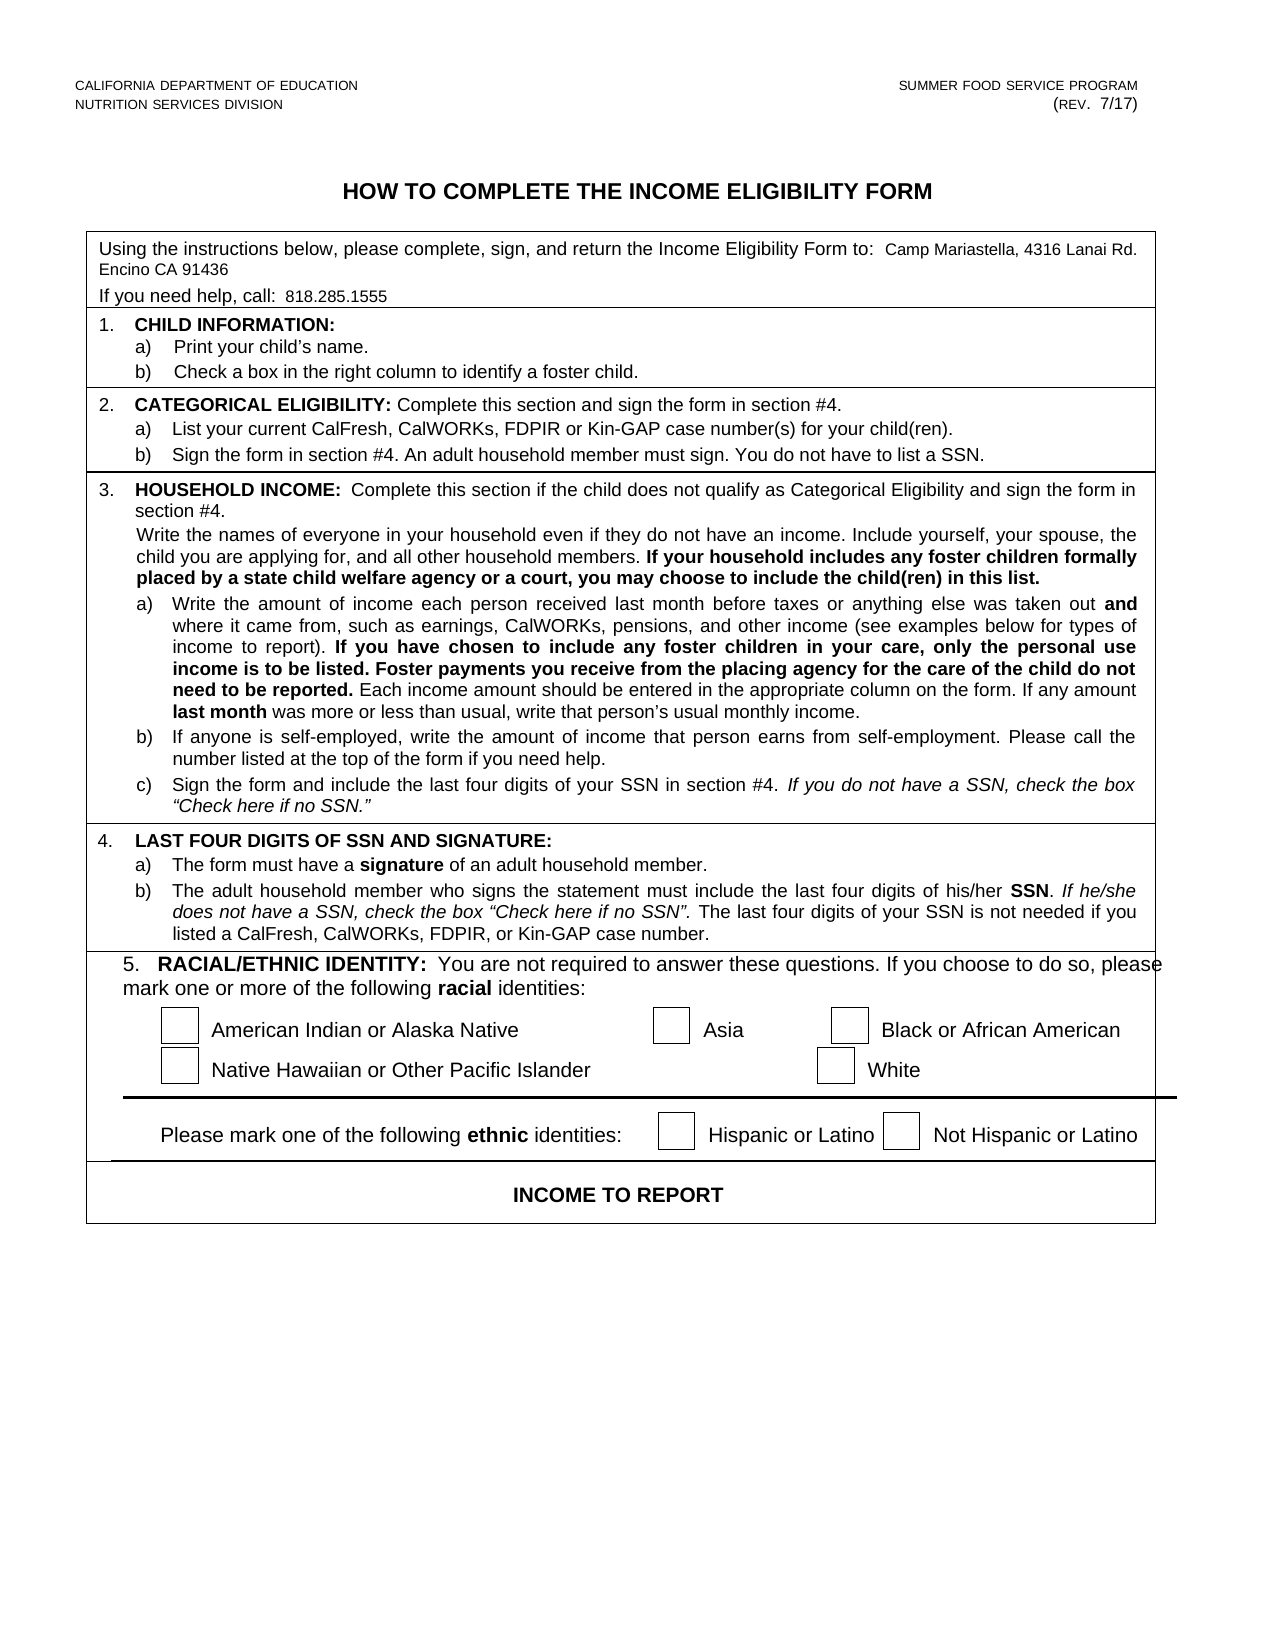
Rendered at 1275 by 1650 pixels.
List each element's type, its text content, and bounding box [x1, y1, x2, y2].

title HOW TO COMPLETE THE INCOME ELIGIBILITY FORM [75, 178, 1200, 204]
table_cell CHILD INFORMATION: a) Print your child’s name. b) Check a box in the right column to identify a foster child. [87, 308, 1155, 387]
table_cell INCOME TO REPORT [87, 1162, 1155, 1222]
table_header Using the instructions below, please complete, sign, and return the Income Eligibility Form to: Camp Mariastella, 4316 Lanai Rd. Encino CA 91436 If you need help, call: 818.285.1555 [87, 232, 1155, 307]
table_cell 4. LAST FOUR DIGITS OF SSN AND SIGNATURE: The form must have a signature of an adult household member. The adult household member who signs the statement must include the last four digits of his/her SSN. If he/she does not have a SSN, check the box “Check here if no SSN”. The last four digits of your SSN is not needed if you listed a CalFresh, CalWORKs, FDPIR, or Kin-GAP case number. [87, 824, 1155, 951]
table_cell CATEGORICAL ELIGIBILITY: Complete this section and sign the form in section #4. List your current CalFresh, CalWORKs, FDPIR or Kin-GAP case number(s) for your child(ren). Sign the form in section #4. An adult household member must sign. You do not have to list a SSN. [87, 388, 1155, 471]
table_cell [87, 952, 1155, 1161]
table_cell HOUSEHOLD INCOME: Complete this section if the child does not qualify as Categorical Eligibility and sign the form in section #4. Write the names of everyone in your household even if they do not have an income. Include yourself, your spouse, the child you are applying for, and all other household members. If your household includes any foster children formally placed by a state child welfare agency or a court, you may choose to include the child(ren) in this list. Write the amount of income each person received last month before taxes or anything else was taken out and where it came from, such as earnings, CalWORKs, pensions, and other income (see examples below for types of income to report). If you have chosen to include any foster children in your care, only the personal use income is to be listed. Foster payments you receive from the placing agency for the care of the child do not need to be reported. Each income amount should be entered in the appropriate column on the form. If any amount last month was more or less than usual, write that person’s usual monthly income. If anyone is self-employed, write the amount of income that person earns from self-employment. Please call the number listed at the top of the form if you need help. Sign the form and include the last four digits of your SSN in section #4. If you do not have a SSN, check the box “Check here if no SSN.” [87, 473, 1155, 823]
